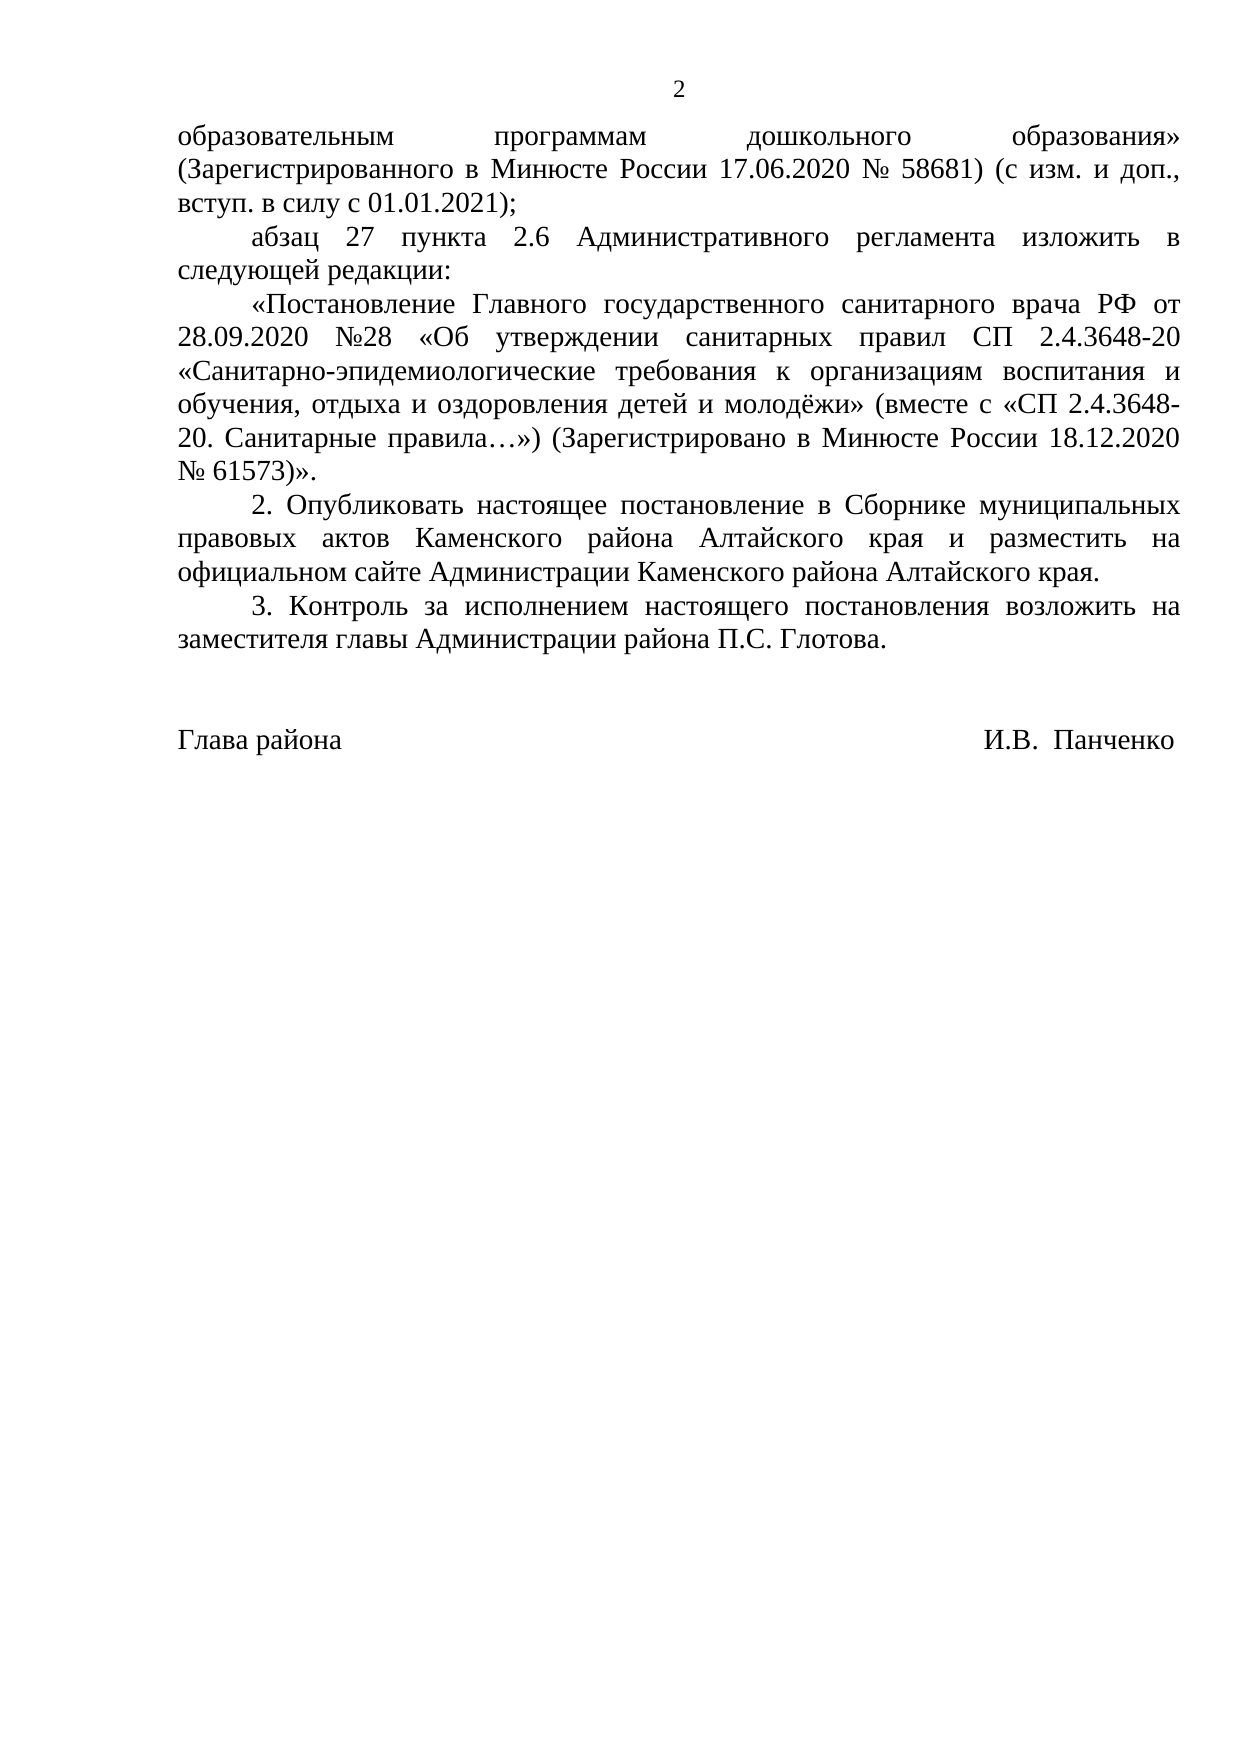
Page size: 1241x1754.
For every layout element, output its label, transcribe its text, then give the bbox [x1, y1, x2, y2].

text «Постановление Главного государственного санитарного врача РФ от 28.09.2020 №28 «Об утверждении санитарных правил СП 2.4.3648-20 «Санитарно-эпидемиологические требования к организациям воспитания и обучения, отдыха и оздоровления детей и молодёжи» (вместе с «СП 2.4.3648-20. Санитарные правила…») (Зарегистрировано в Минюсте России 18.12.2020 № 61573)». [177, 286, 1181, 487]
text абзац 27 пункта 2.6 Административного регламента изложить в следующей редакции: [177, 219, 1181, 286]
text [177, 118, 1181, 219]
text Глава района И.В. Панченко [177, 722, 1181, 755]
text 2. Опубликовать настоящее постановление в Сборнике муниципальных правовых актов Каменского района Алтайского края и разместить на официальном сайте Администрации Каменского района Алтайского края. [177, 487, 1181, 588]
text 3. Контроль за исполнением настоящего постановления возложить на заместителя главы Администрации района П.С. Глотова. [177, 588, 1181, 655]
